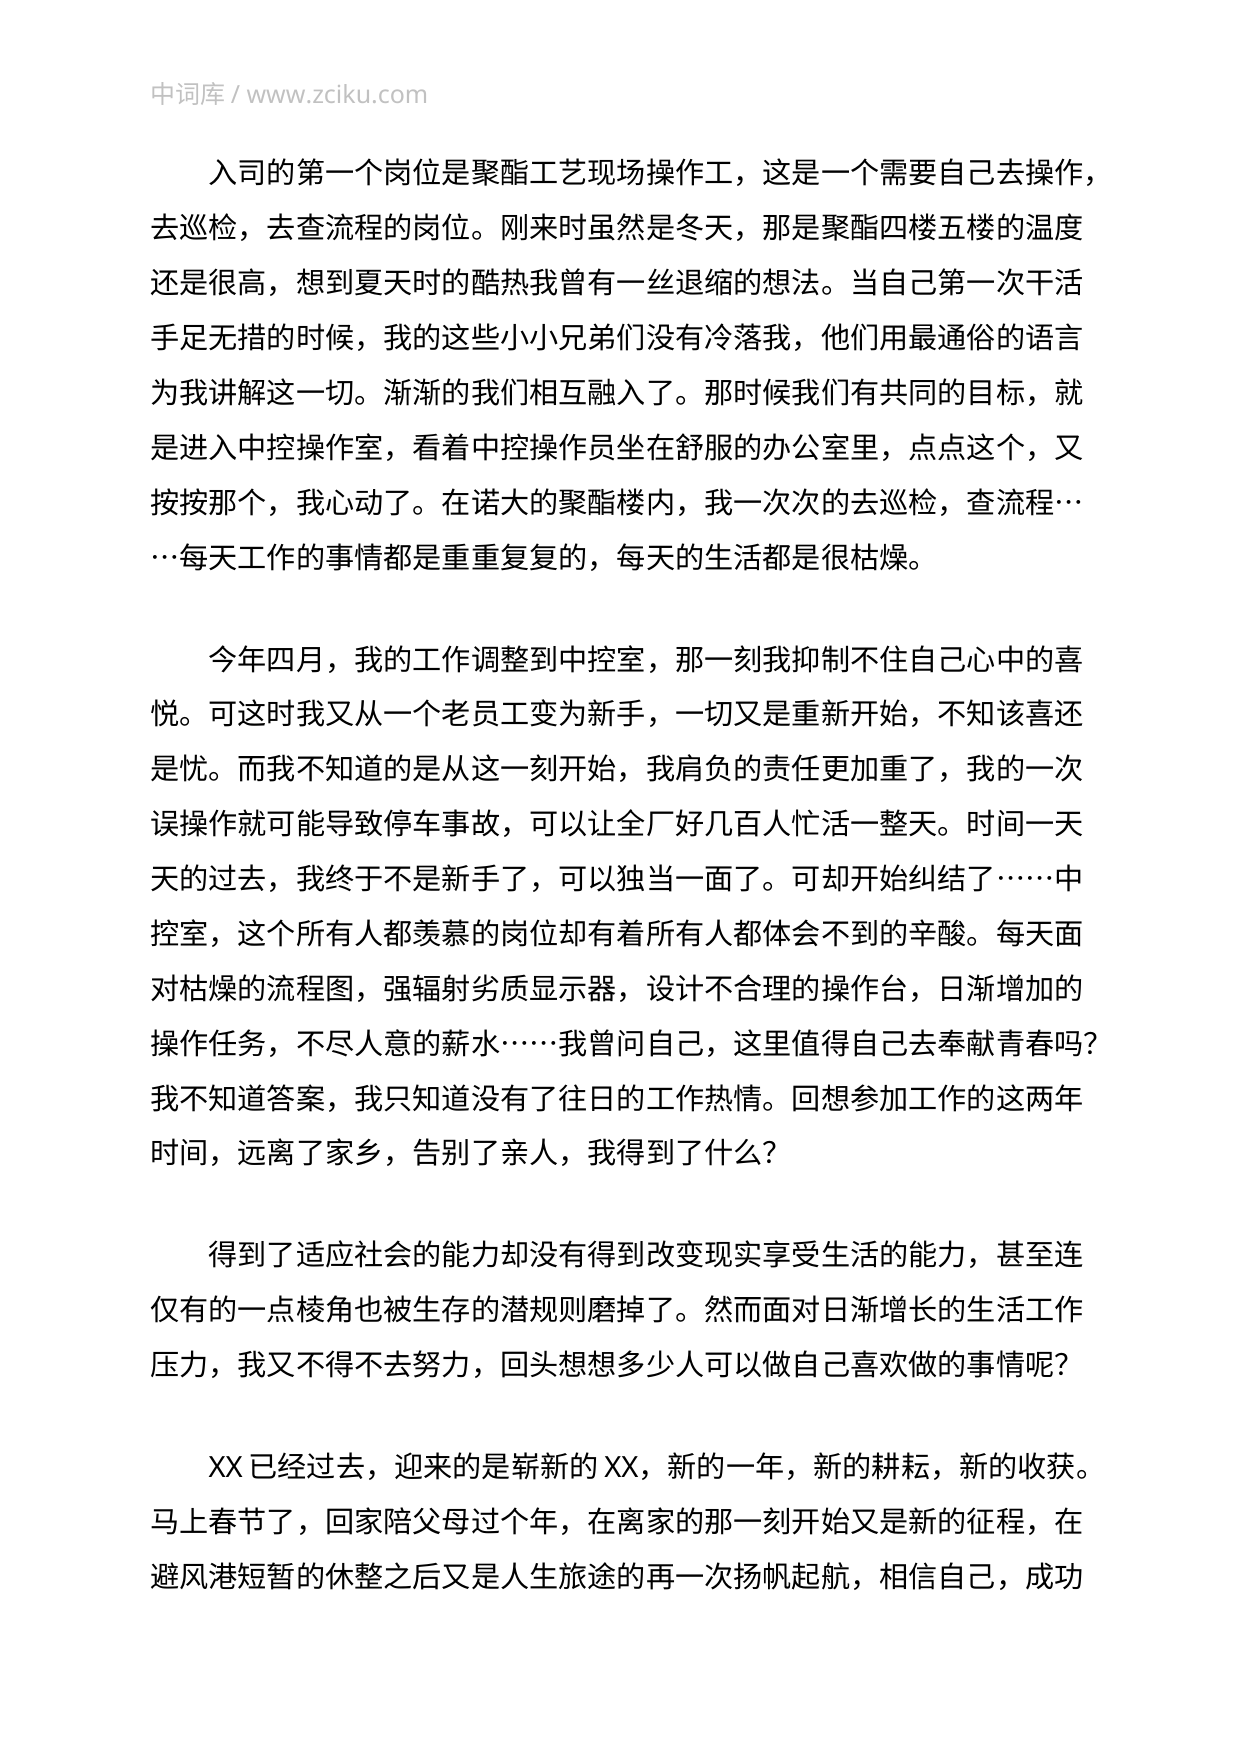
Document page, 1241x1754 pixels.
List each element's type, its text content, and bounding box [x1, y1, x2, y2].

text 得到了适应社会的能力却没有得到改变现实享受生活的能力，甚至连仅有的一点棱角也被生存的潜规则磨掉了。然而面对日渐增长的生活工作压力，我又不得不去努力，回头想想多少人可以做自己喜欢做的事情呢？ [150, 1232, 1090, 1384]
text 今年四月，我的工作调整到中控室，那一刻我抑制不住自己心中的喜悦。可这时我又从一个老员工变为新手，一切又是重新开始，不知该喜还是忧。而我不知道的是从这一刻开始，我肩负的责任更加重了，我的一次误操作就可能导致停车事故，可以让全厂好几百人忙活一整天。时间一天天的过去，我终于不是新手了，可以独当一面了。可却开始纠结了……中控室，这个所有人都羡慕的岗位却有着所有人都体会不到的辛酸。每天面对枯燥的流程图，强辐射劣质显示器，设计不合理的操作台，日渐增加的操作任务，不尽人意的薪水……我曾问自己，这里值得自己去奉献青春吗？我不知道答案，我只知道没有了往日的工作热情。回想参加工作的这两年时间，远离了家乡，告别了亲人，我得到了什么？ [150, 636, 1090, 1172]
text 入司的第一个岗位是聚酯工艺现场操作工，这是一个需要自己去操作，去巡检，去查流程的岗位。刚来时虽然是冬天，那是聚酯四楼五楼的温度还是很高，想到夏天时的酷热我曾有一丝退缩的想法。当自己第一次干活手足无措的时候，我的这些小小兄弟们没有冷落我，他们用最通俗的语言为我讲解这一切。渐渐的我们相互融入了。那时候我们有共同的目标，就是进入中控操作室，看着中控操作员坐在舒服的办公室里，点点这个，又按按那个，我心动了。在诺大的聚酯楼内，我一次次的去巡检，查流程……每天工作的事情都是重重复复的，每天的生活都是很枯燥。 [150, 150, 1090, 577]
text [150, 1443, 1090, 1596]
